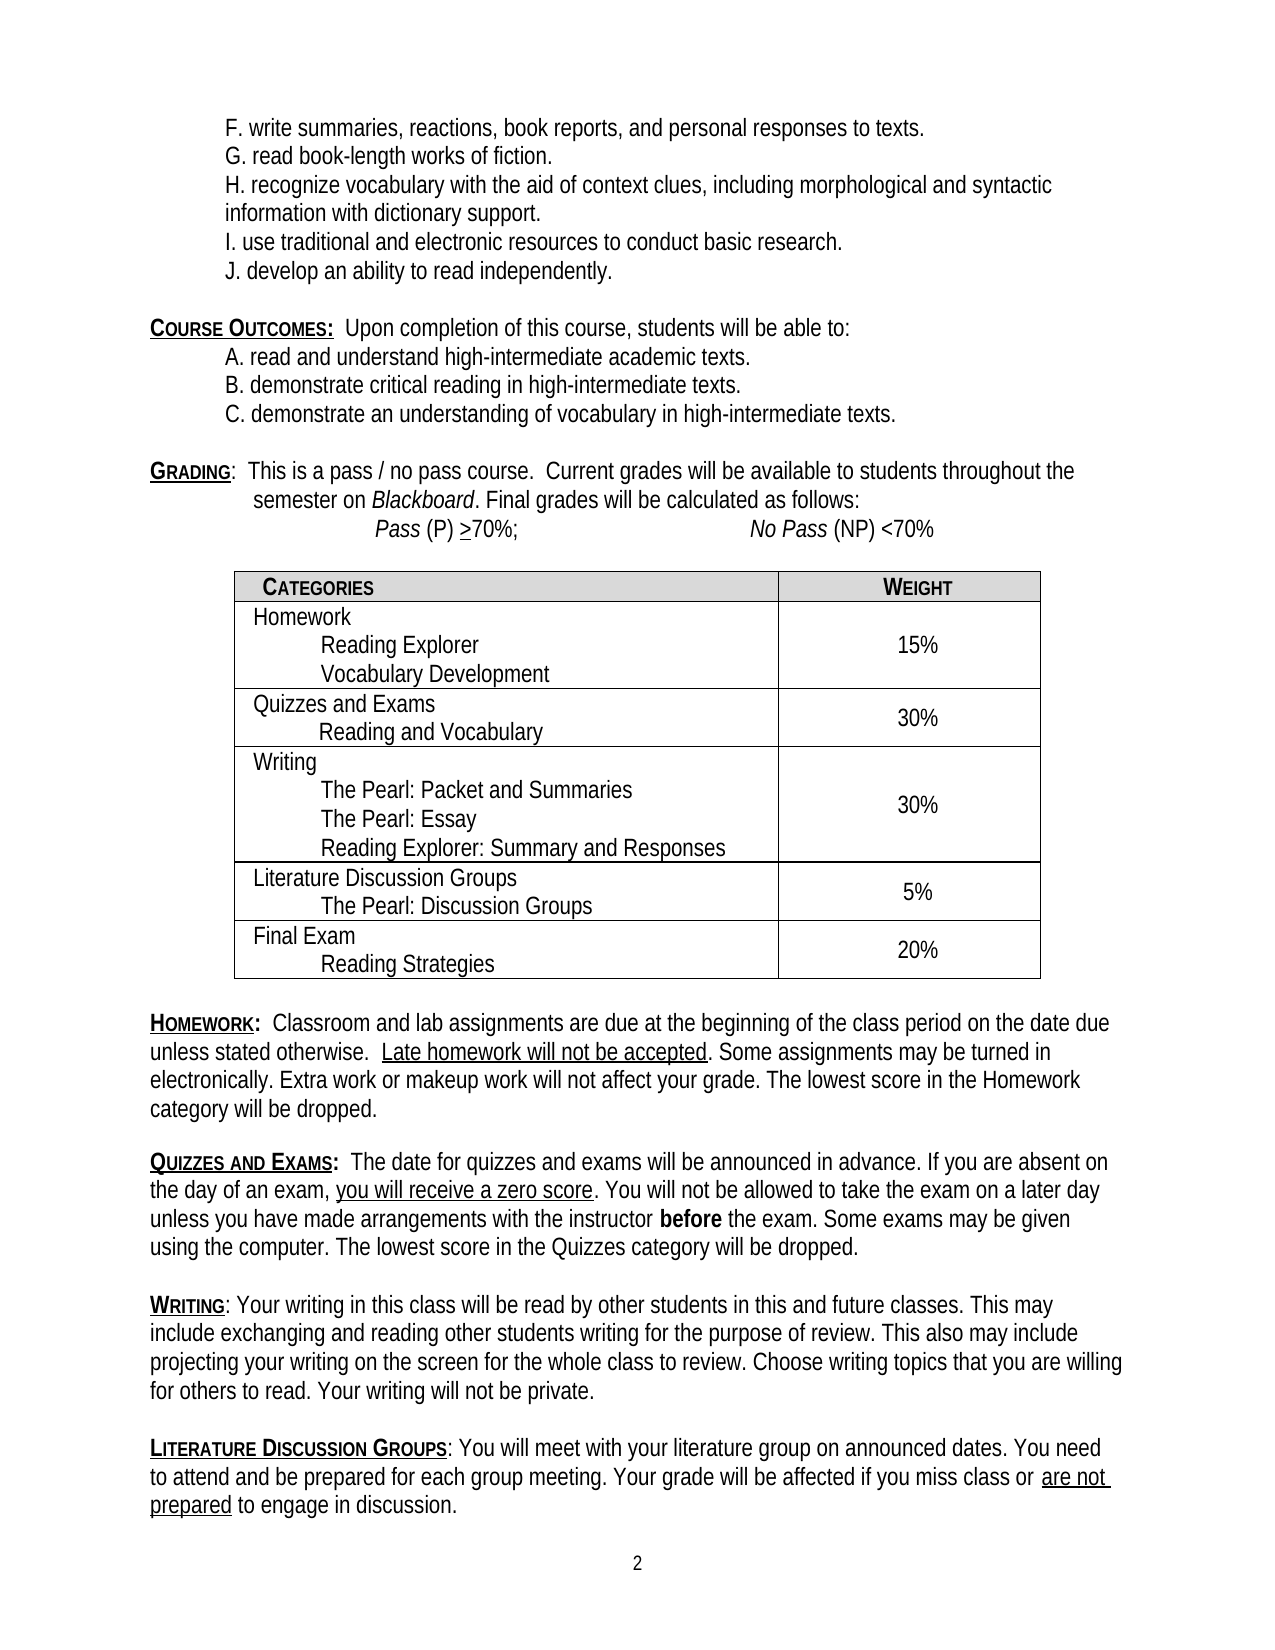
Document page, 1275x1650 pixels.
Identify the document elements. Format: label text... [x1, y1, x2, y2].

table_cell Final Exam Reading Strategies [235, 921, 778, 978]
table_cell 5% [779, 863, 1040, 920]
text Homework: Classroom and lab assignments are due at the beginning of the class period on the date due unless stated otherwise. Late homework will not be accepted. Some assignments may be turned in electronically. Extra work or makeup work will not affect your grade. The lowest score in the Homework category will be dropped. [150, 1008, 1125, 1122]
table_cell 15% [779, 602, 1040, 687]
table_cell 30% [779, 689, 1040, 746]
table_header Weight [779, 572, 1040, 601]
text G. read book-length works of fiction. [225, 141, 1125, 170]
table_cell Homework Reading Explorer Vocabulary Development [235, 602, 778, 687]
text Writing: Your writing in this class will be read by other students in this and future classes. This may include exchanging and reading other students writing for the purpose of review. This also may include projecting your writing on the screen for the whole class to review. Choose writing topics that you are willing for others to read. Your writing will not be private. [150, 1290, 1125, 1404]
text Course Outcomes: Upon completion of this course, students will be able to: [150, 284, 1125, 342]
text Grading: This is a pass / no pass course. Current grades will be available to students throughout the semester on Blackboard. Final grades will be calculated as follows: [150, 456, 1125, 513]
table_cell 20% [779, 921, 1040, 978]
text Quizzes and Exams: The date for quizzes and exams will be announced in advance. If you are absent on the day of an exam, you will receive a zero score. You will not be allowed to take the exam on a later day unless you have made arrangements with the instructor before the exam. Some exams may be given using the computer. The lowest score in the Quizzes category will be dropped. [150, 1146, 1125, 1261]
text A. read and understand high-intermediate academic texts. [225, 342, 1125, 370]
text B. demonstrate critical reading in high-intermediate texts. [225, 370, 1125, 399]
table_cell 30% [779, 747, 1040, 861]
text H. recognize vocabulary with the aid of context clues, including morphological and syntactic information with dictionary support. [225, 170, 1125, 227]
table_cell Writing The Pearl: Packet and Summaries The Pearl: Essay Reading Explorer: Summary and Responses [235, 747, 778, 861]
table_header Categories [235, 572, 778, 601]
text I. use traditional and electronic resources to conduct basic research. [225, 227, 1125, 256]
table_cell Literature Discussion Groups The Pearl: Discussion Groups [235, 863, 778, 920]
text Pass (P) >70%; No Pass (NP) <70% [225, 513, 1125, 542]
text J. develop an ability to read independently. [225, 256, 1125, 284]
text F. write summaries, reactions, book reports, and personal responses to texts. [225, 112, 1125, 141]
table_cell Quizzes and Exams Reading and Vocabulary [235, 689, 778, 746]
text Literature Discussion Groups: You will meet with your literature group on announced dates. You need to attend and be prepared for each group meeting. Your grade will be affected if you miss class or are not prepared to engage in discussion. [150, 1433, 1125, 1519]
text C. demonstrate an understanding of vocabulary in high-intermediate texts. [225, 399, 1125, 428]
